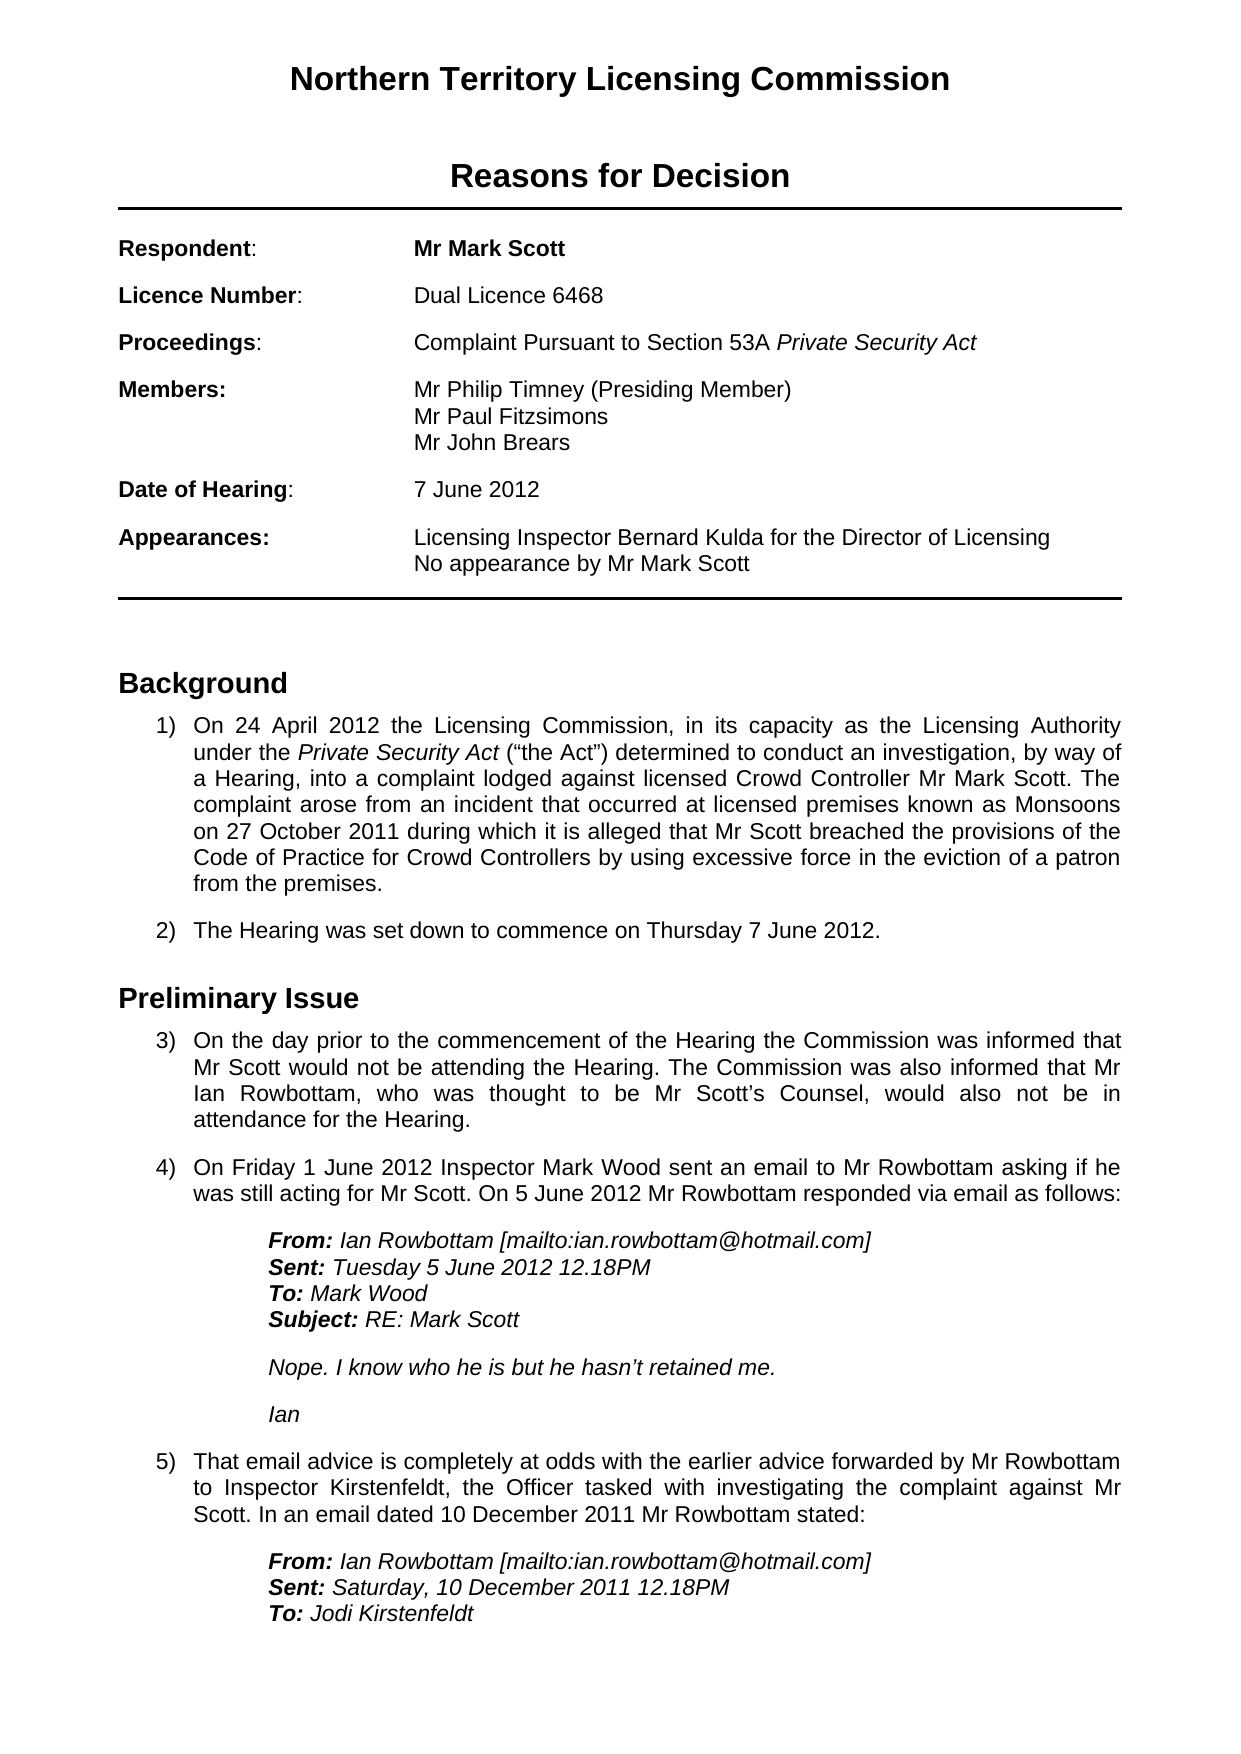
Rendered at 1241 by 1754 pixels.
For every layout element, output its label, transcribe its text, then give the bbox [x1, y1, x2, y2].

text Date of Hearing: 7 June 2012 [118, 476, 1122, 503]
text Nope. I know who he is but he hasn’t retained me. [268, 1353, 1122, 1380]
list That email advice is completely at odds with the earlier advice forwarded by Mr Rowbottam to Inspector Kirstenfeldt, the Officer tasked with investigating the complaint against Mr Scott. In an email dated 10 December 2011 Mr Rowbottam stated: [156, 1448, 1122, 1527]
text Respondent: Mr Mark Scott [118, 235, 1122, 261]
text To: Jodi Kirstenfeldt [268, 1600, 1122, 1627]
list On the day prior to the commencement of the Hearing the Commission was informed that Mr Scott would not be attending the Hearing. The Commission was also informed that Mr Ian Rowbottam, who was thought to be Mr Scott’s Counsel, would also not be in attendance for the Hearing. [156, 1027, 1122, 1133]
text Members: Mr Philip Timney (Presiding Member) Mr Paul Fitzsimons Mr John Brears [118, 376, 1122, 456]
text Appearances: Licensing Inspector Bernard Kulda for the Director of Licensing No appearance by Mr Mark Scott [118, 523, 1122, 576]
text Sent: Tuesday 5 June 2012 12.18PM [268, 1253, 1122, 1280]
text From: Ian Rowbottam [mailto:ian.rowbottam@hotmail.com] [268, 1227, 1122, 1253]
text From: Ian Rowbottam [mailto:ian.rowbottam@hotmail.com] [268, 1548, 1122, 1574]
subtitle Preliminary Issue [118, 981, 1122, 1015]
list On Friday 1 June 2012 Inspector Mark Wood sent an email to Mr Rowbottam asking if he was still acting for Mr Scott. On 5 June 2012 Mr Rowbottam responded via email as follows: [156, 1154, 1122, 1206]
text Proceedings: Complaint Pursuant to Section 53A Private Security Act [118, 329, 1122, 356]
text To: Mark Wood [268, 1280, 1122, 1306]
subtitle Background [118, 666, 1122, 700]
text Ian [268, 1401, 1122, 1427]
subtitle Reasons for Decision [118, 156, 1122, 207]
list The Hearing was set down to commence on Thursday 7 June 2012. [156, 917, 1122, 944]
text Licence Number: Dual Licence 6468 [118, 282, 1122, 308]
text Sent: Saturday, 10 December 2011 12.18PM [268, 1574, 1122, 1600]
text Subject: RE: Mark Scott [268, 1306, 1122, 1333]
list On 24 April 2012 the Licensing Commission, in its capacity as the Licensing Authority under the Private Security Act (“the Act”) determined to conduct an investigation, by way of a Hearing, into a complaint lodged against licensed Crowd Controller Mr Mark Scott. The complaint arose from an incident that occurred at licensed premises known as Monsoons on 27 October 2011 during which it is alleged that Mr Scott breached the provisions of the Code of Practice for Crowd Controllers by using excessive force in the eviction of a patron from the premises. [156, 712, 1122, 897]
